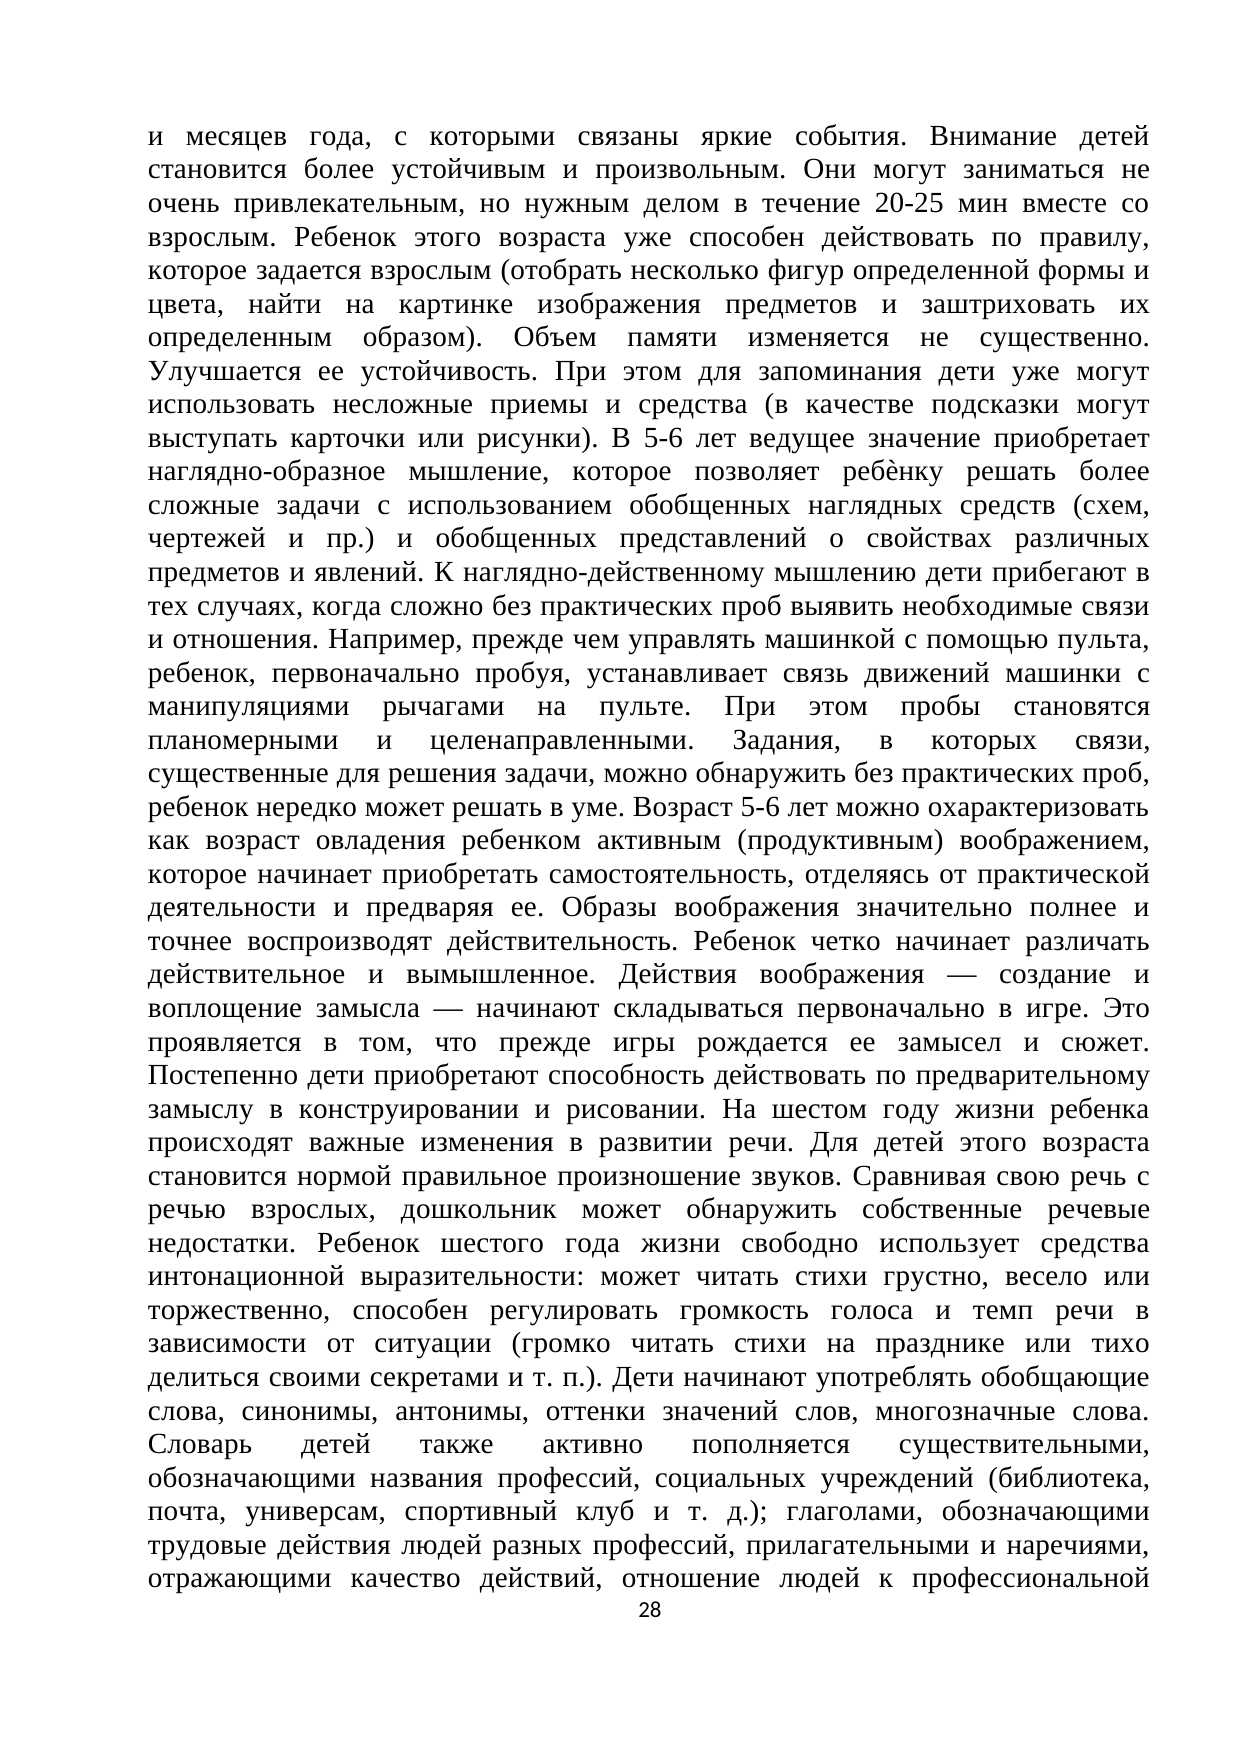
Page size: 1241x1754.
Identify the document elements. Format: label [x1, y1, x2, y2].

text [148, 118, 1152, 1594]
